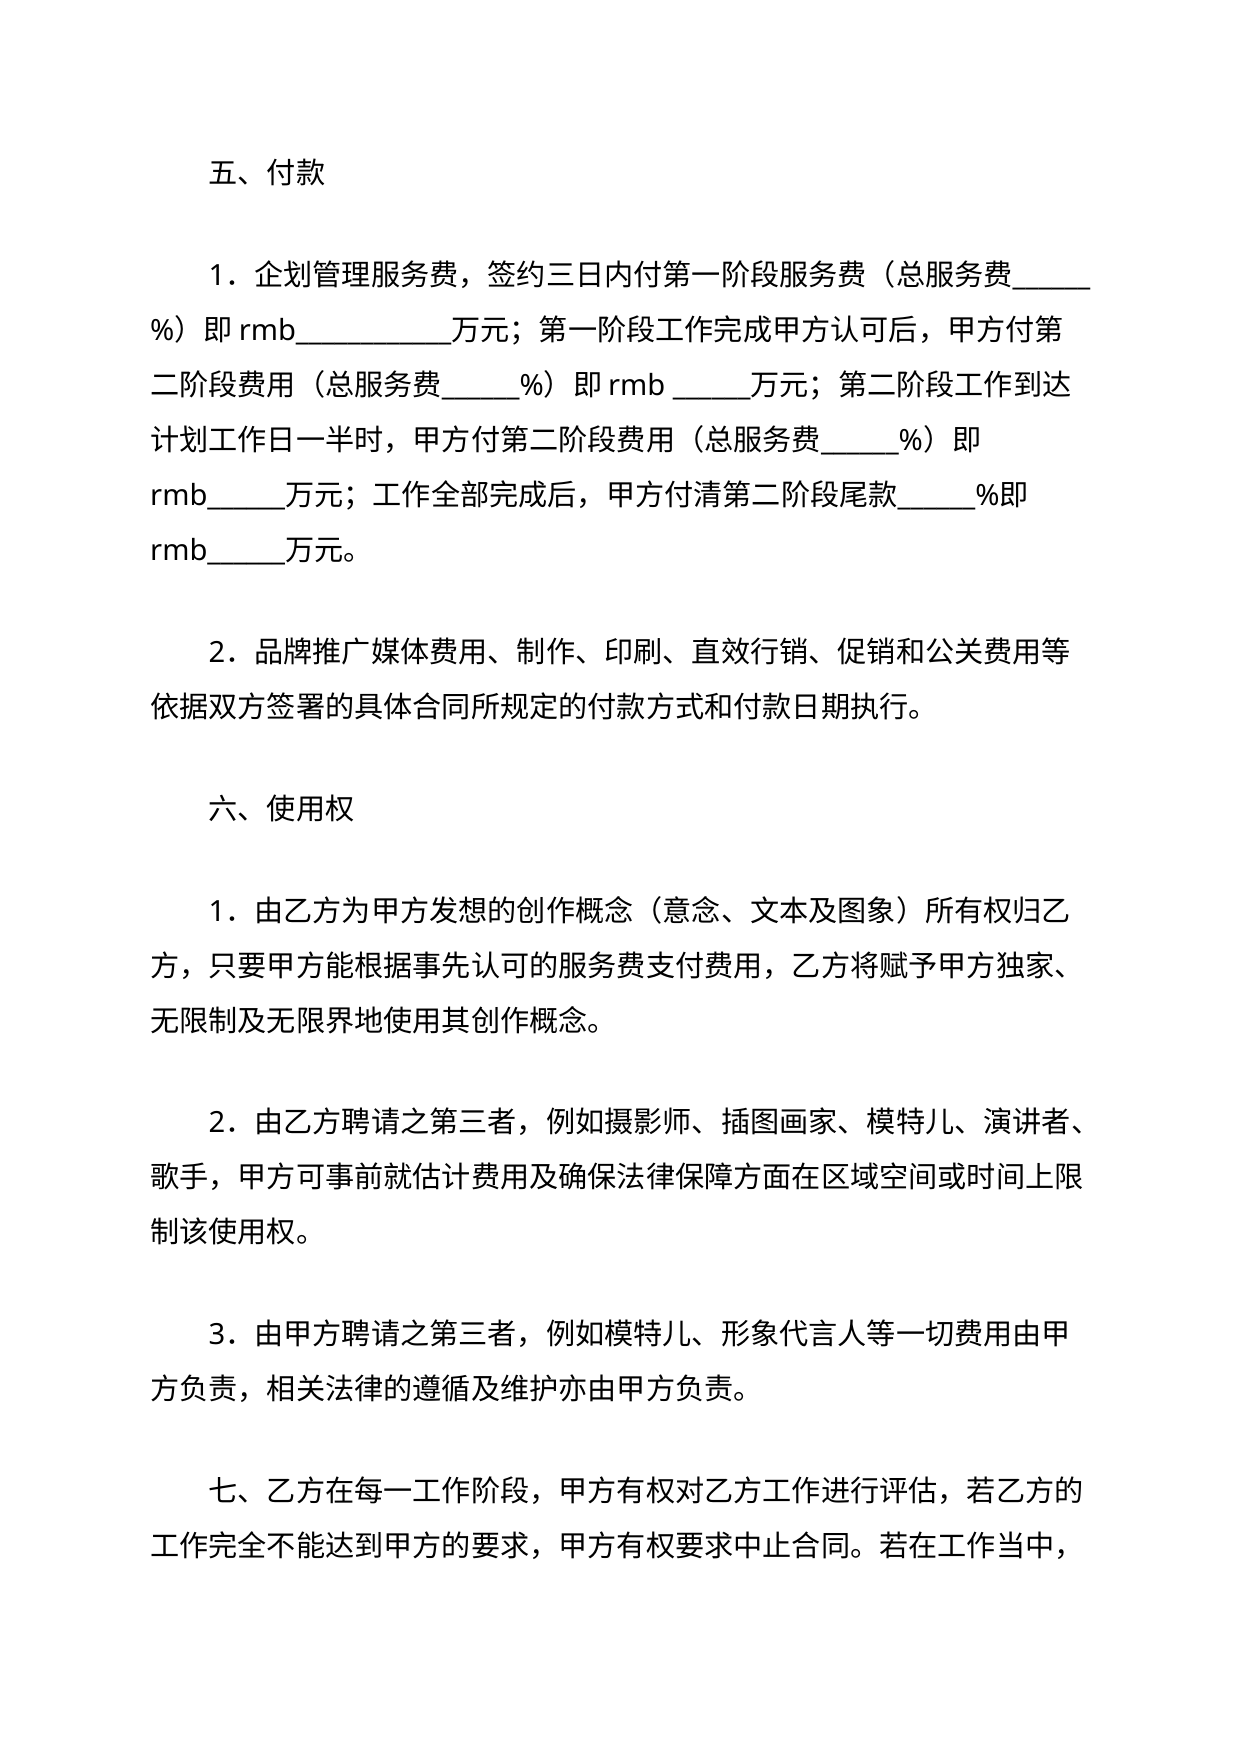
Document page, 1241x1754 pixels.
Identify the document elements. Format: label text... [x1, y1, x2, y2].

text 3．由甲方聘请之第三者，例如模特儿、形象代言人等一切费用由甲方负责，相关法律的遵循及维护亦由甲方负责。 [150, 1311, 1090, 1408]
text 五、付款 [150, 150, 1090, 192]
text 2．由乙方聘请之第三者，例如摄影师、插图画家、模特儿、演讲者、歌手，甲方可事前就估计费用及确保法律保障方面在区域空间或时间上限制该使用权。 [150, 1099, 1090, 1251]
text 1．由乙方为甲方发想的创作概念（意念、文本及图象）所有权归乙方，只要甲方能根据事先认可的服务费支付费用，乙方将赋予甲方独家、无限制及无限界地使用其创作概念。 [150, 887, 1090, 1039]
text 六、使用权 [150, 786, 1090, 828]
text 2．品牌推广媒体费用、制作、印刷、直效行销、促销和公关费用等依据双方签署的具体合同所规定的付款方式和付款日期执行。 [150, 629, 1090, 726]
text 1．企划管理服务费，签约三日内付第一阶段服务费（总服务费______%）即rmb____________万元；第一阶段工作完成甲方认可后，甲方付第二阶段费用（总服务费______%）即rmb ______万元；第二阶段工作到达计划工作日一半时，甲方付第二阶段费用（总服务费______%）即rmb______万元；工作全部完成后，甲方付清第二阶段尾款______%即rmb______万元。 [150, 252, 1090, 569]
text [150, 1467, 1090, 1564]
